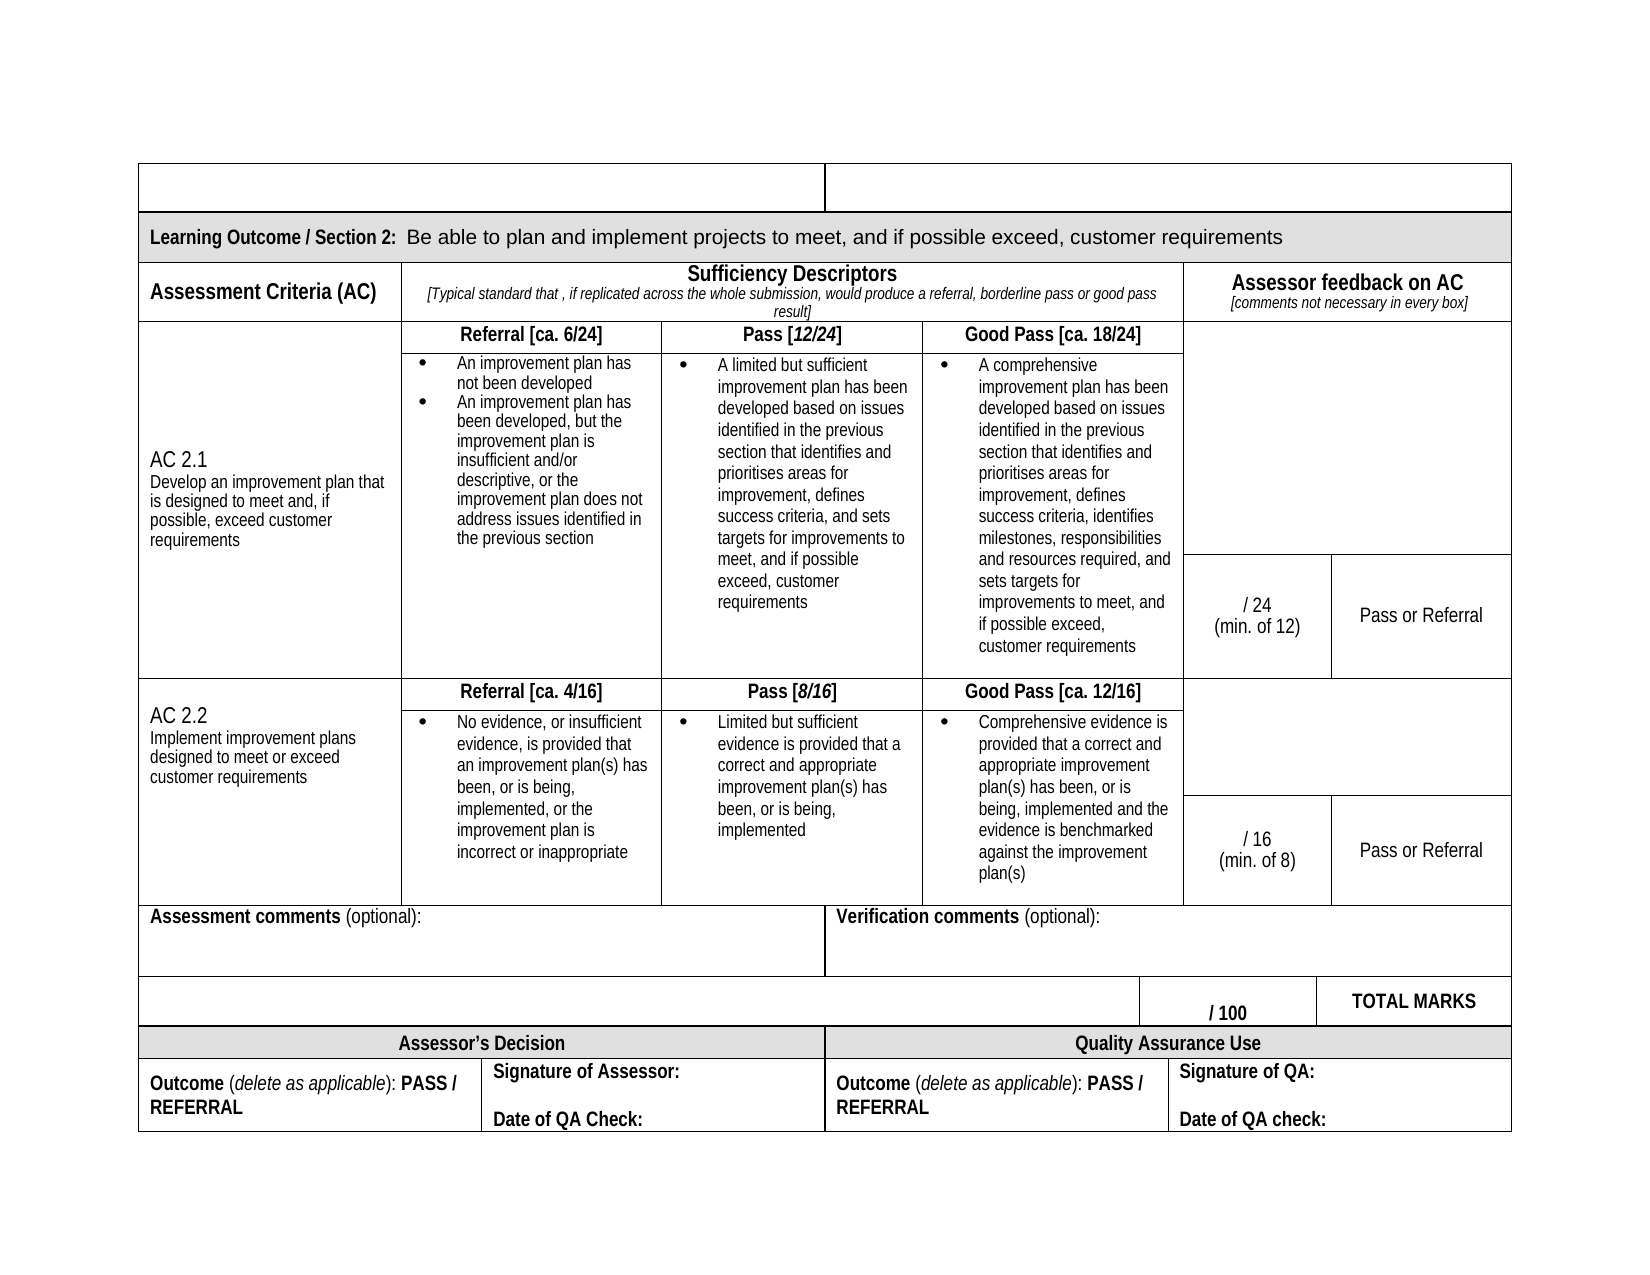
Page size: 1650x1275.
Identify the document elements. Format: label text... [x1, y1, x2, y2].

table_cell Referral [ca. 6/24] [402, 322, 661, 353]
table_cell Assessment comments (optional): [139, 906, 824, 976]
table_cell / 100 [1140, 977, 1316, 1025]
table_cell Outcome (delete as applicable): PASS / REFERRAL [139, 1059, 481, 1131]
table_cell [139, 164, 824, 211]
table_cell Outcome (delete as applicable): PASS / REFERRAL [826, 1059, 1168, 1131]
table_cell [1184, 322, 1511, 554]
table_cell TOTAL MARKS [1317, 977, 1511, 1025]
table_header Quality Assurance Use [826, 1027, 1511, 1058]
table_cell A comprehensive improvement plan has been developed based on issues identified in the previous section that identifies and prioritises areas for improvement, defines success criteria, identifies milestones, responsibilities and resources required, and sets targets for improvements to meet, and if possible exceed, customer requirements [923, 354, 1183, 678]
table_cell Verification comments (optional): [826, 906, 1511, 976]
table_cell Sufficiency Descriptors [Typical standard that , if replicated across the whole submission, would produce a referral, borderline pass or good pass result] [402, 263, 1183, 321]
table_cell AC 2.1 Develop an improvement plan that is designed to meet and, if possible, exceed customer requirements [139, 322, 401, 678]
table_header Assessor’s Decision [139, 1027, 824, 1058]
table_cell An improvement plan has not been developed An improvement plan has been developed, but the improvement plan is insufficient and/or descriptive, or the improvement plan does not address issues identified in the previous section [402, 354, 661, 678]
table_cell / 24 (min. of 12) [1184, 555, 1331, 678]
table_cell / 16 (min. of 8) [1184, 796, 1331, 905]
table_cell Assessment Criteria (AC) [139, 263, 401, 321]
table_cell A limited but sufficient improvement plan has been developed based on issues identified in the previous section that identifies and prioritises areas for improvement, defines success criteria, and sets targets for improvements to meet, and if possible exceed, customer requirements [662, 354, 922, 678]
table_cell AC 2.2 Implement improvement plans designed to meet or exceed customer requirements [139, 679, 401, 905]
table_cell [139, 977, 1139, 1025]
table_cell Signature of QA: Date of QA check: [1169, 1059, 1511, 1131]
table_cell Good Pass [ca. 12/16] [923, 679, 1183, 710]
table_cell Pass [12/24] [662, 322, 922, 353]
table_cell No evidence, or insufficient evidence, is provided that an improvement plan(s) has been, or is being, implemented, or the improvement plan is incorrect or inappropriate [402, 711, 661, 905]
table_cell Pass [8/16] [662, 679, 922, 710]
table_cell Referral [ca. 4/16] [402, 679, 661, 710]
table_cell Comprehensive evidence is provided that a correct and appropriate improvement plan(s) has been, or is being, implemented and the evidence is benchmarked against the improvement plan(s) [923, 711, 1183, 905]
table_cell Limited but sufficient evidence is provided that a correct and appropriate improvement plan(s) has been, or is being, implemented [662, 711, 922, 905]
table_cell [1184, 679, 1511, 795]
table_cell Learning Outcome / Section 2: Be able to plan and implement projects to meet, and if possible exceed, customer requirements [139, 213, 1511, 262]
table_cell Pass or Referral [1332, 796, 1511, 905]
table_cell Assessor feedback on AC [comments not necessary in every box] [1184, 263, 1511, 321]
table_cell Good Pass [ca. 18/24] [923, 322, 1183, 353]
table_cell Signature of Assessor: Date of QA Check: [482, 1059, 824, 1131]
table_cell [826, 164, 1511, 211]
table_cell Pass or Referral [1332, 555, 1511, 678]
